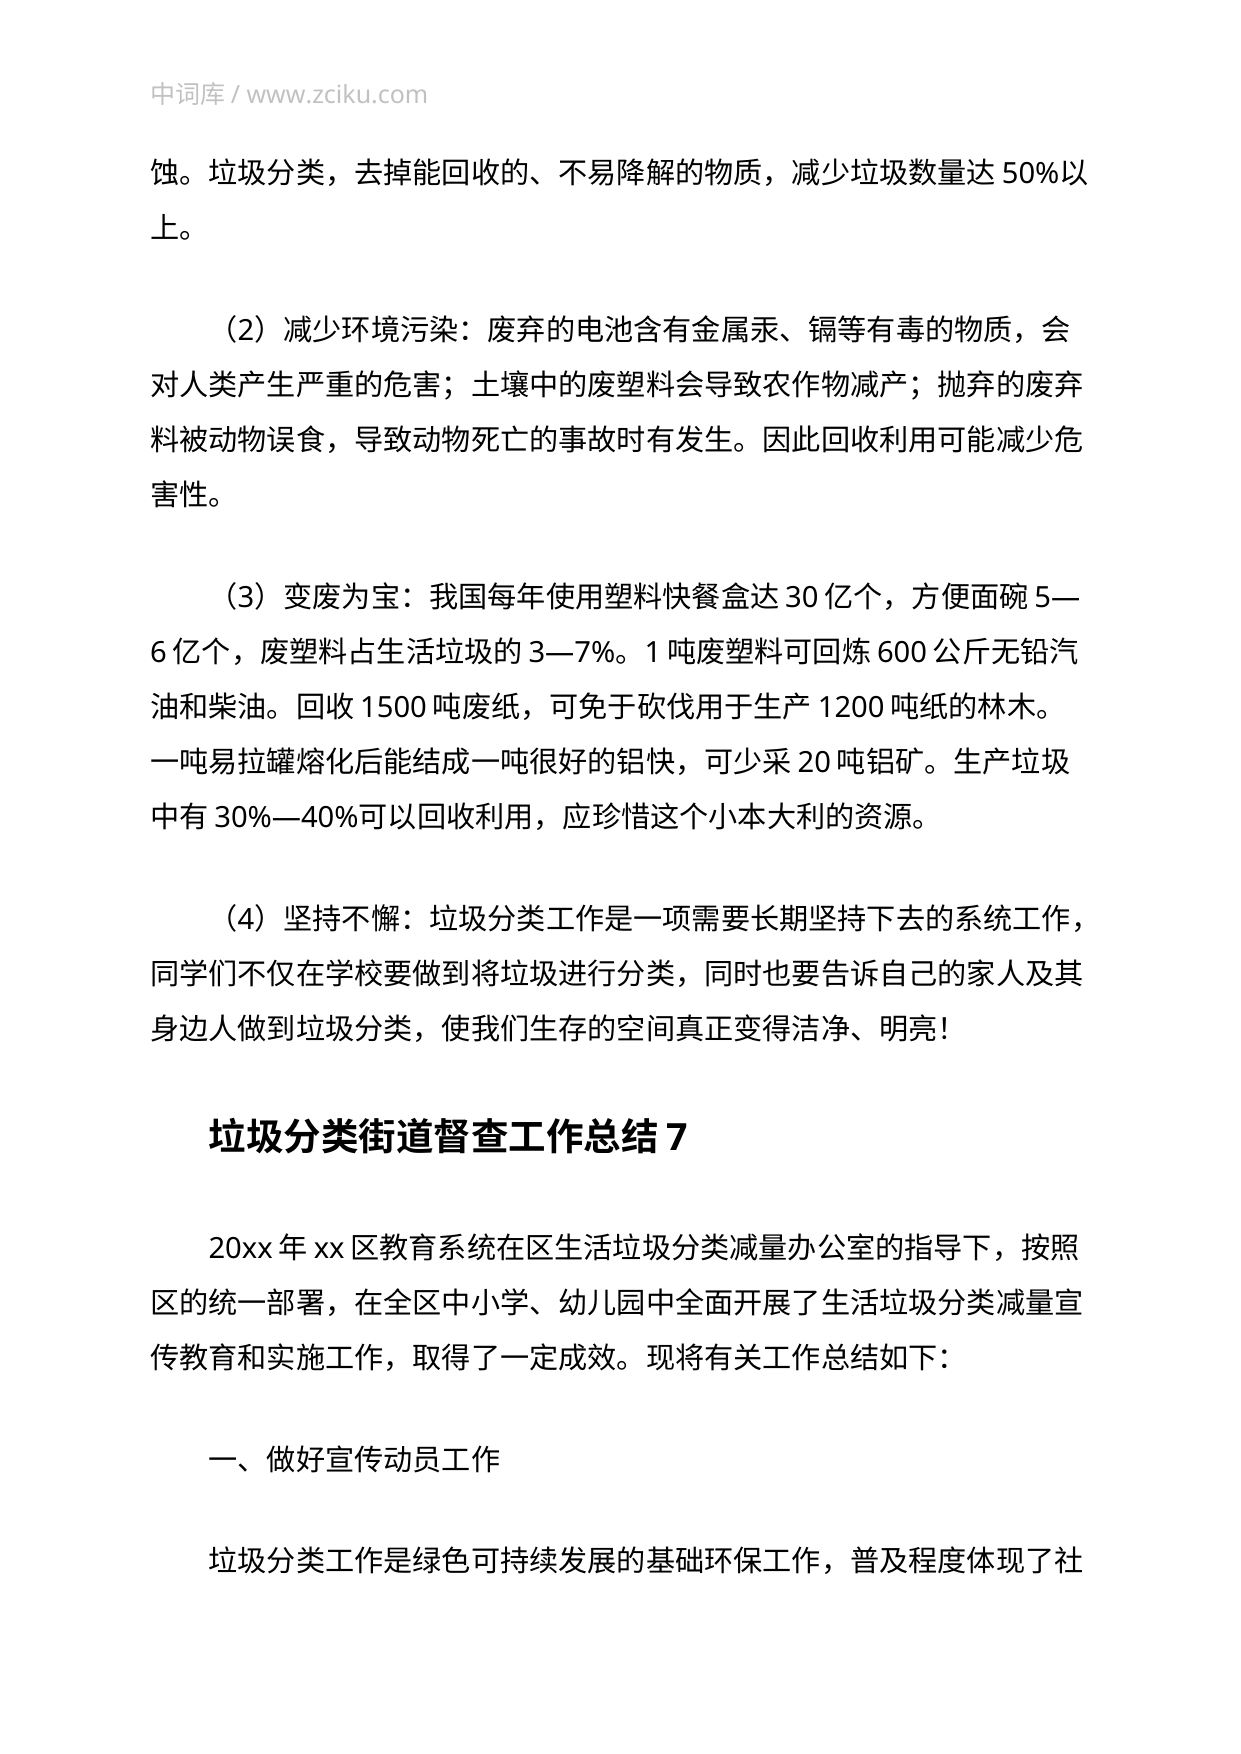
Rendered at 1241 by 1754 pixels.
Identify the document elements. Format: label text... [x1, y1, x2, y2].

text 垃圾分类街道督查工作总结7 [150, 1107, 1090, 1161]
text 一、做好宣传动员工作 [150, 1436, 1090, 1478]
text （3）变废为宝：我国每年使用塑料快餐盒达30亿个，方便面碗5—6亿个，废塑料占生活垃圾的3—7%。1吨废塑料可回炼600公斤无铅汽油和柴油。回收1500吨废纸，可免于砍伐用于生产1200吨纸的林木。一吨易拉罐熔化后能结成一吨很好的铝快，可少采20吨铝矿。生产垃圾中有30%—40%可以回收利用，应珍惜这个小本大利的资源。 [150, 573, 1090, 836]
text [150, 150, 1090, 247]
text （4）坚持不懈：垃圾分类工作是一项需要长期坚持下去的系统工作，同学们不仅在学校要做到将垃圾进行分类，同时也要告诉自己的家人及其身边人做到垃圾分类，使我们生存的空间真正变得洁净、明亮！ [150, 895, 1090, 1047]
text 20xx年xx区教育系统在区生活垃圾分类减量办公室的指导下，按照区的统一部署，在全区中小学、幼儿园中全面开展了生活垃圾分类减量宣传教育和实施工作，取得了一定成效。现将有关工作总结如下： [150, 1224, 1090, 1377]
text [150, 1538, 1090, 1580]
text （2）减少环境污染：废弃的电池含有金属汞、镉等有毒的物质，会对人类产生严重的危害；土壤中的废塑料会导致农作物减产；抛弃的废弃料被动物误食，导致动物死亡的事故时有发生。因此回收利用可能减少危害性。 [150, 307, 1090, 514]
